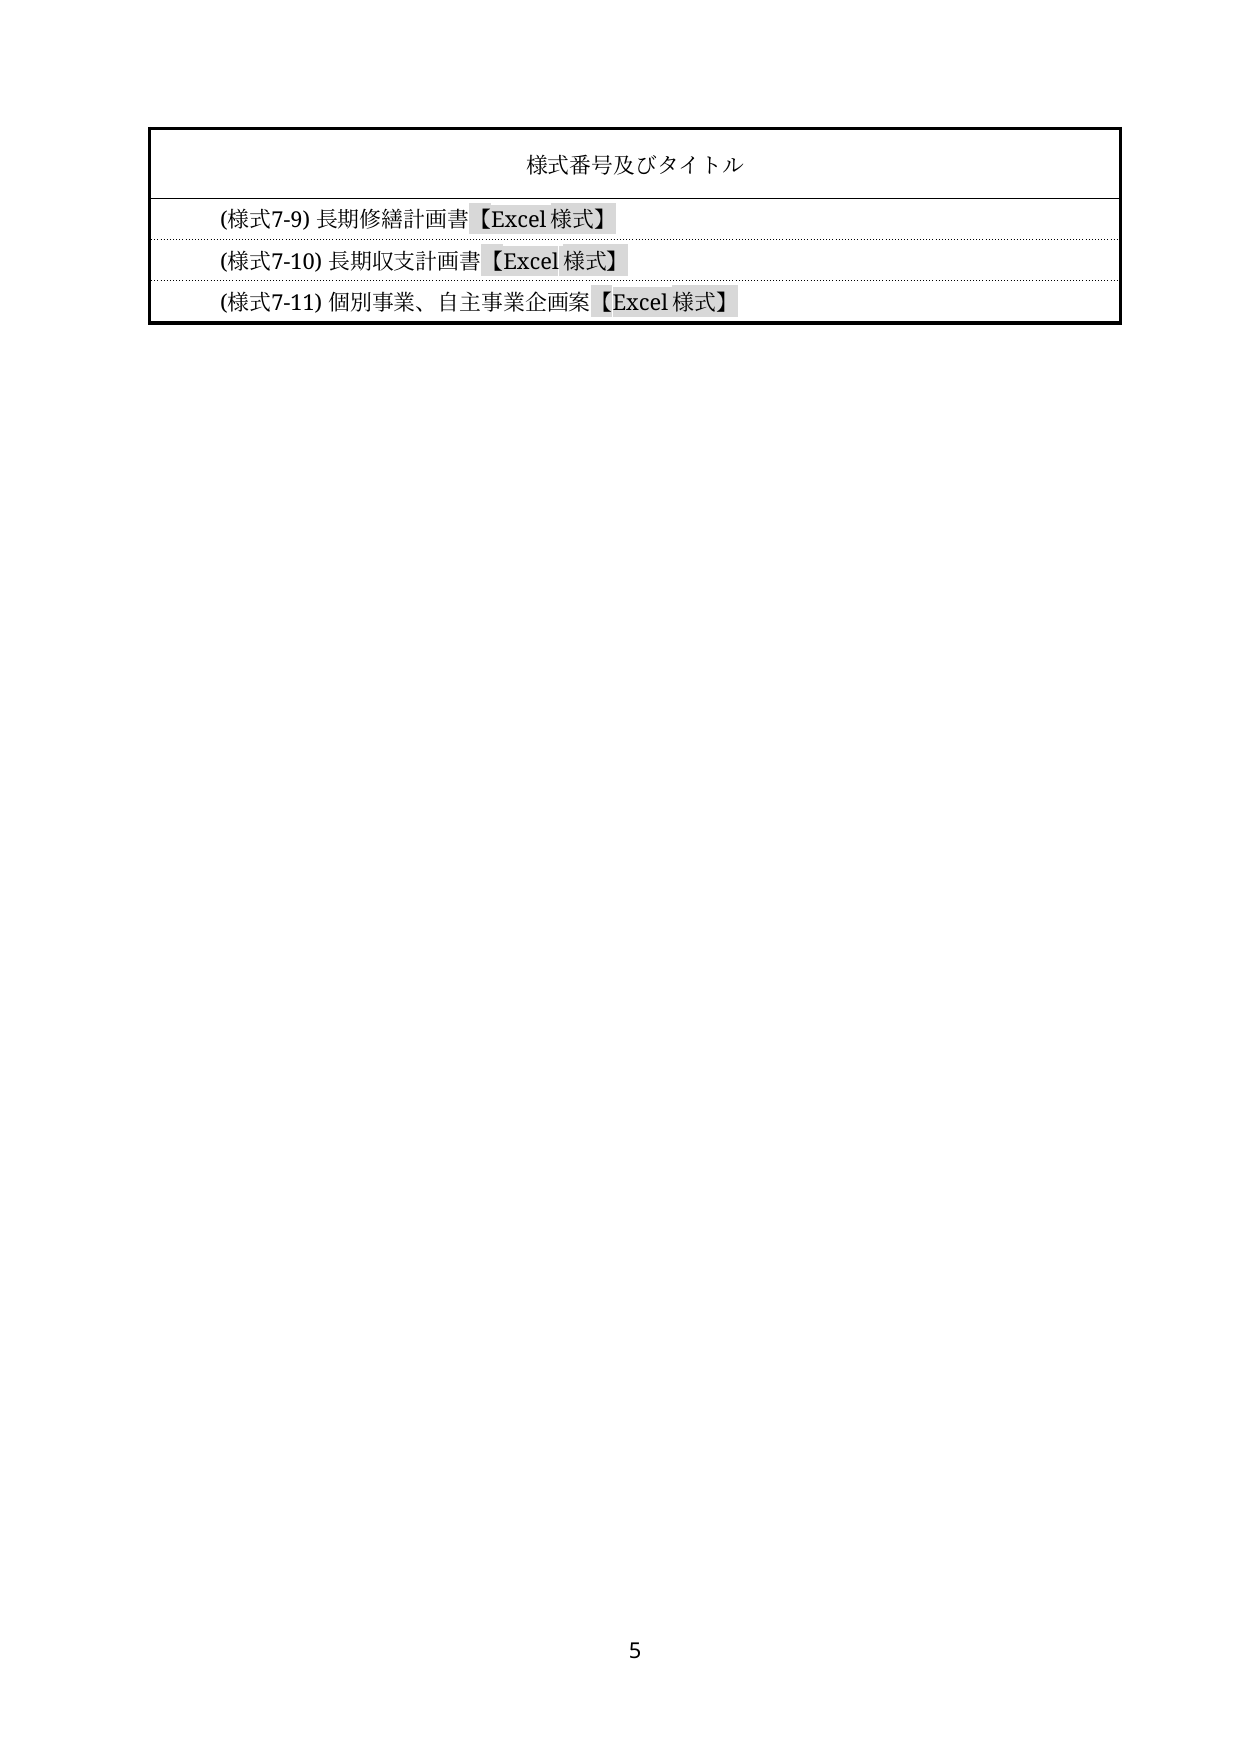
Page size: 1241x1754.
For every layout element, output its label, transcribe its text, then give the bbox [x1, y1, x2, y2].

table_cell 長期修繕計画書【Excel様式】 [151, 199, 1119, 239]
table_header 様式番号及びタイトル [151, 130, 1119, 197]
table_cell 個別事業、自主事業企画案【Excel様式】 [151, 280, 1119, 321]
table_cell 長期収支計画書【Excel様式】 [151, 239, 1119, 280]
